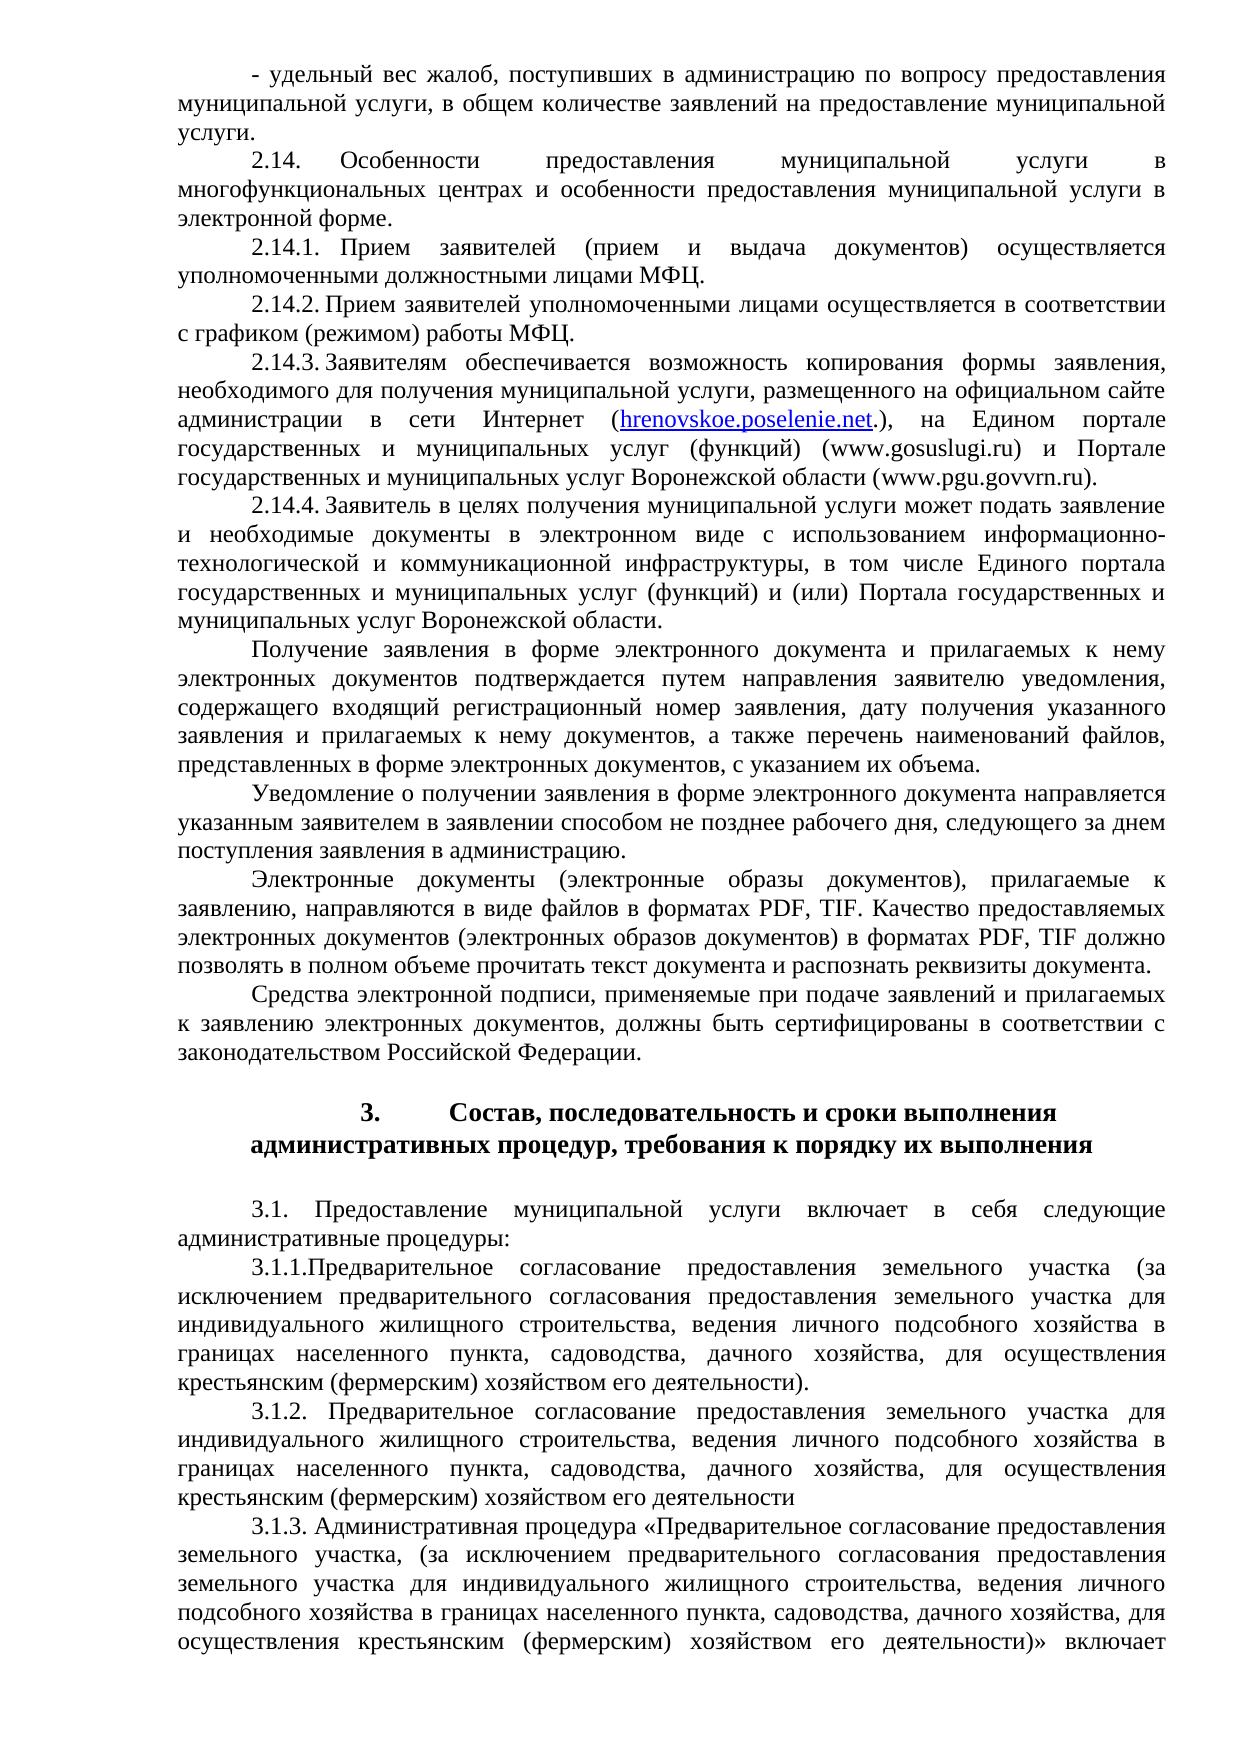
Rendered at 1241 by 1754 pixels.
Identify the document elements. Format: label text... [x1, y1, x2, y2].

text 3.1.1.Предварительное согласование предоставления земельного участка (за исключением предварительного согласования предоставления земельного участка для индивидуального жилищного строительства, ведения личного подсобного хозяйства в границах населенного пункта, садоводства, дачного хозяйства, для осуществления крестьянским (фермерским) хозяйством его деятельности). [177, 1252, 1167, 1396]
list Заявителям обеспечивается возможность копирования формы заявления, необходимого для получения муниципальной услуги, размещенного на официальном сайте администрации в сети Интернет (hrenovskoe.poselenie.net.), на Едином портале государственных и муниципальных услуг (функций) (www.gosuslugi.ru) и Портале государственных и муниципальных услуг Воронежской области (www.pgu.govvrn.ru). [177, 347, 1167, 490]
list Состав, последовательность и сроки выполнения административных процедур, требования к порядку их выполнения [177, 1097, 1167, 1159]
list Особенности предоставления муниципальной услуги в многофункциональных центрах и особенности предоставления муниципальной услуги в электронной форме. [177, 145, 1167, 232]
list Прием заявителей (прием и выдача документов) осуществляется уполномоченными должностными лицами МФЦ. [177, 232, 1167, 289]
list Электронные документы (электронные образы документов), прилагаемые к заявлению, направляются в виде файлов в форматах PDF, TIF. Качество предоставляемых электронных документов (электронных образов документов) в форматах PDF, TIF должно позволять в полном объеме прочитать текст документа и распознать реквизиты документа. [177, 864, 1167, 979]
text - удельный вес жалоб, поступивших в администрацию по вопросу предоставления муниципальной услуги, в общем количестве заявлений на предоставление муниципальной услуги. [177, 59, 1167, 145]
list Прием заявителей уполномоченными лицами осуществляется в соответствии с графиком (режимом) работы МФЦ. [177, 289, 1167, 347]
text 3.1. Предоставление муниципальной услуги включает в себя следующие административные процедуры: [177, 1194, 1167, 1252]
text 3.1.2. Предварительное согласование предоставления земельного участка для индивидуального жилищного строительства, ведения личного подсобного хозяйства в границах населенного пункта, садоводства, дачного хозяйства, для осуществления крестьянским (фермерским) хозяйством его деятельности [177, 1396, 1167, 1511]
list Заявитель в целях получения муниципальной услуги может подать заявление и необходимые документы в электронном виде с использованием информационно-технологической и коммуникационной инфраструктуры, в том числе Единого портала государственных и муниципальных услуг (функций) и (или) Портала государственных и муниципальных услуг Воронежской области. [177, 490, 1167, 634]
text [177, 1511, 1167, 1654]
list Средства электронной подписи, применяемые при подаче заявлений и прилагаемых к заявлению электронных документов, должны быть сертифицированы в соответствии с законодательством Российской Федерации. [177, 979, 1167, 1065]
list Уведомление о получении заявления в форме электронного документа направляется указанным заявителем в заявлении способом не позднее рабочего дня, следующего за днем поступления заявления в администрацию. [177, 778, 1167, 864]
text Получение заявления в форме электронного документа и прилагаемых к нему электронных документов подтверждается путем направления заявителю уведомления, содержащего входящий регистрационный номер заявления, дату получения указанного заявления и прилагаемых к нему документов, а также перечень наименований файлов, представленных в форме электронных документов, с указанием их объема. [177, 634, 1167, 778]
